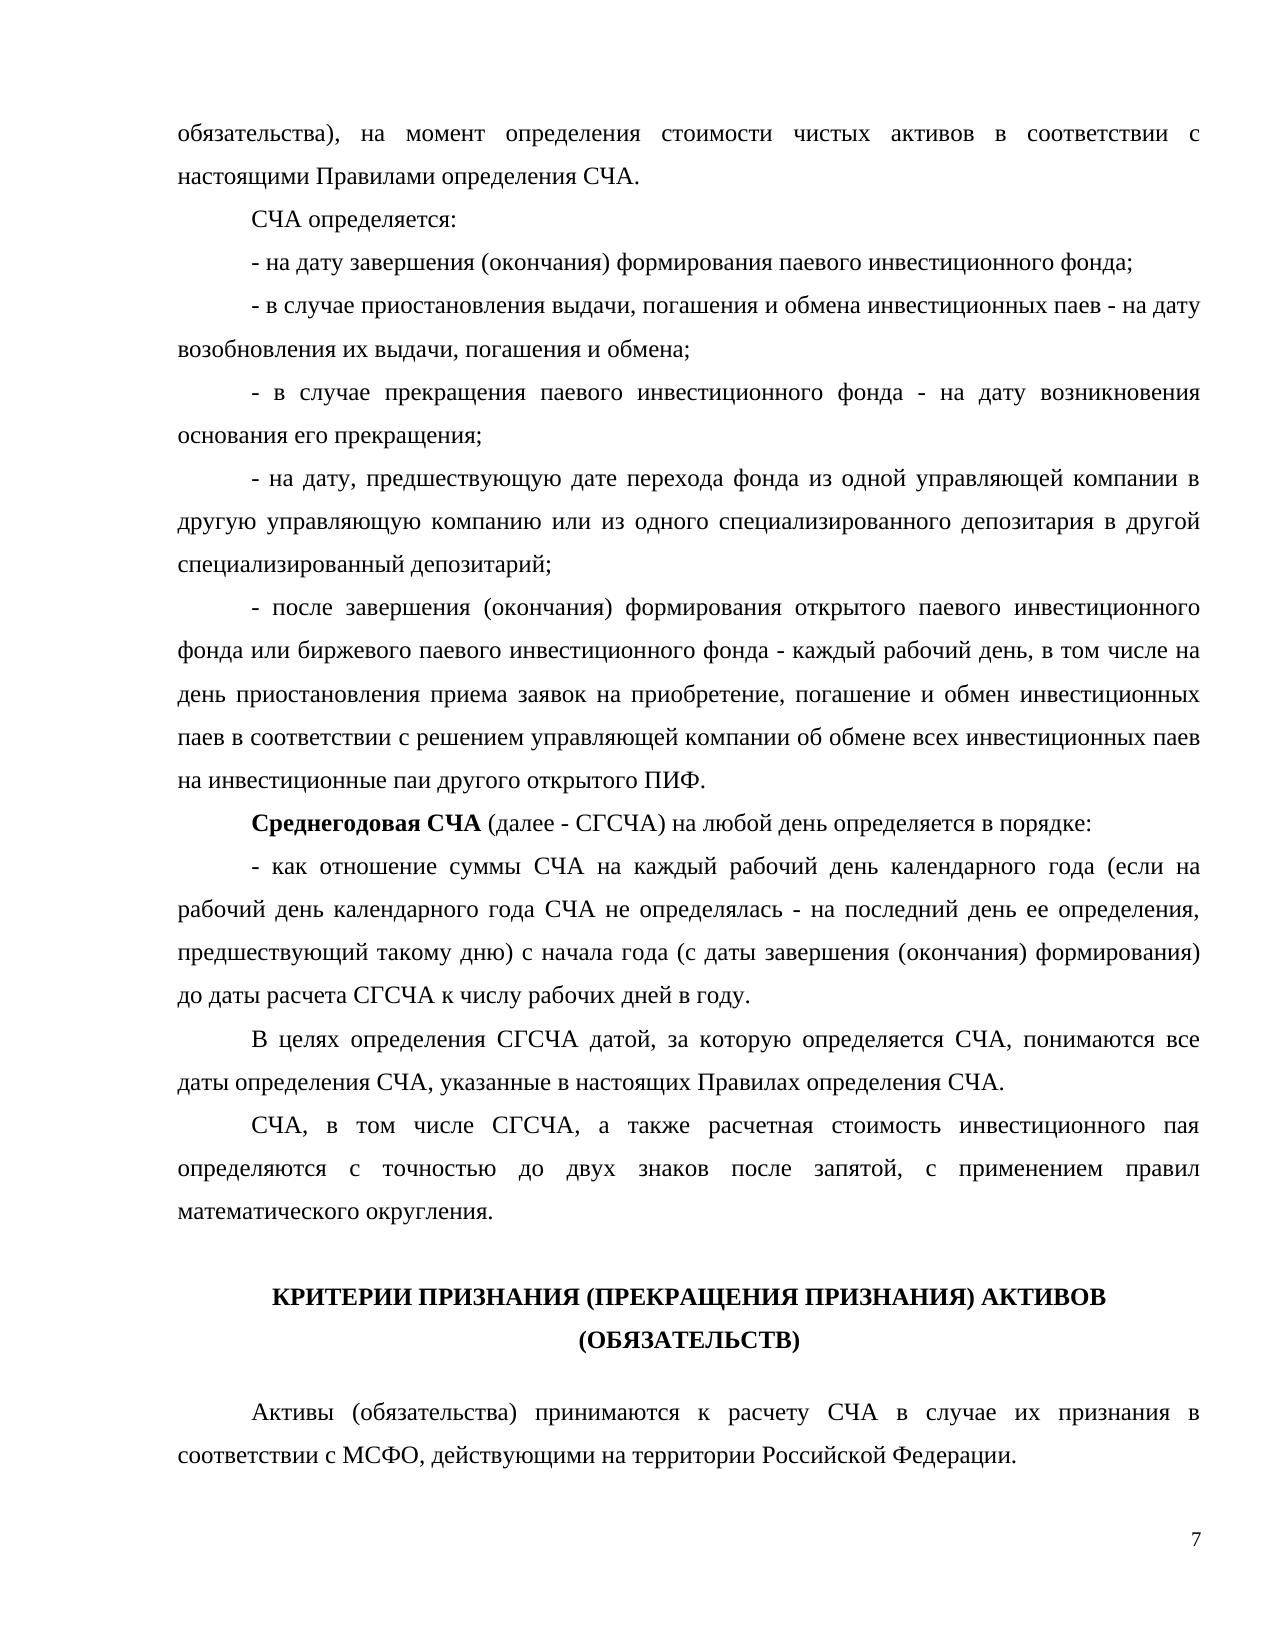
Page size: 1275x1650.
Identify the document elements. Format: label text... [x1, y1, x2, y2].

text - в случае приостановления выдачи, погашения и обмена инвестиционных паев - на дату возобновления их выдачи, погашения и обмена; [177, 291, 1201, 362]
text - в случае прекращения паевого инвестиционного фонда - на дату возникновения основания его прекращения; [177, 377, 1201, 449]
text СЧА определяется: [177, 204, 1201, 233]
text - на дату, предшествующую дате перехода фонда из одной управляющей компании в другую управляющую компанию или из одного специализированного депозитария в другой специализированный депозитарий; [177, 463, 1201, 578]
text СЧА, в том числе СГСЧА, а также расчетная стоимость инвестиционного пая определяются с точностью до двух знаков после запятой, с применением правил математического округления. [177, 1110, 1201, 1225]
text - как отношение суммы СЧА на каждый рабочий день календарного года (если на рабочий день календарного года СЧА не определялась - на последний день ее определения, предшествующий такому дню) с начала года (с даты завершения (окончания) формирования) до даты расчета СГСЧА к числу рабочих дней в году. [177, 851, 1201, 1009]
text В целях определения СГСЧА датой, за которую определяется СЧА, понимаются все даты определения СЧА, указанные в настоящих Правилах определения СЧА. [177, 1024, 1201, 1096]
text Среднегодовая СЧА (далее - СГСЧА) на любой день определяется в порядке: [177, 808, 1201, 837]
text Активы (обязательства) принимаются к расчету СЧА в случае их признания в соответствии с МСФО, действующими на территории Российской Федерации. [177, 1397, 1201, 1469]
text - после завершения (окончания) формирования открытого паевого инвестиционного фонда или биржевого паевого инвестиционного фонда - каждый рабочий день, в том числе на день приостановления приема заявок на приобретение, погашение и обмен инвестиционных паев в соответствии с решением управляющей компании об обмене всех инвестиционных паев на инвестиционные паи другого открытого ПИФ. [177, 592, 1201, 794]
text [177, 118, 1201, 190]
text КРИТЕРИИ ПРИЗНАНИЯ (ПРЕКРАЩЕНИЯ ПРИЗНАНИЯ) АКТИВОВ (ОБЯЗАТЕЛЬСТВ) [177, 1282, 1201, 1354]
text - на дату завершения (окончания) формирования паевого инвестиционного фонда; [177, 247, 1201, 276]
